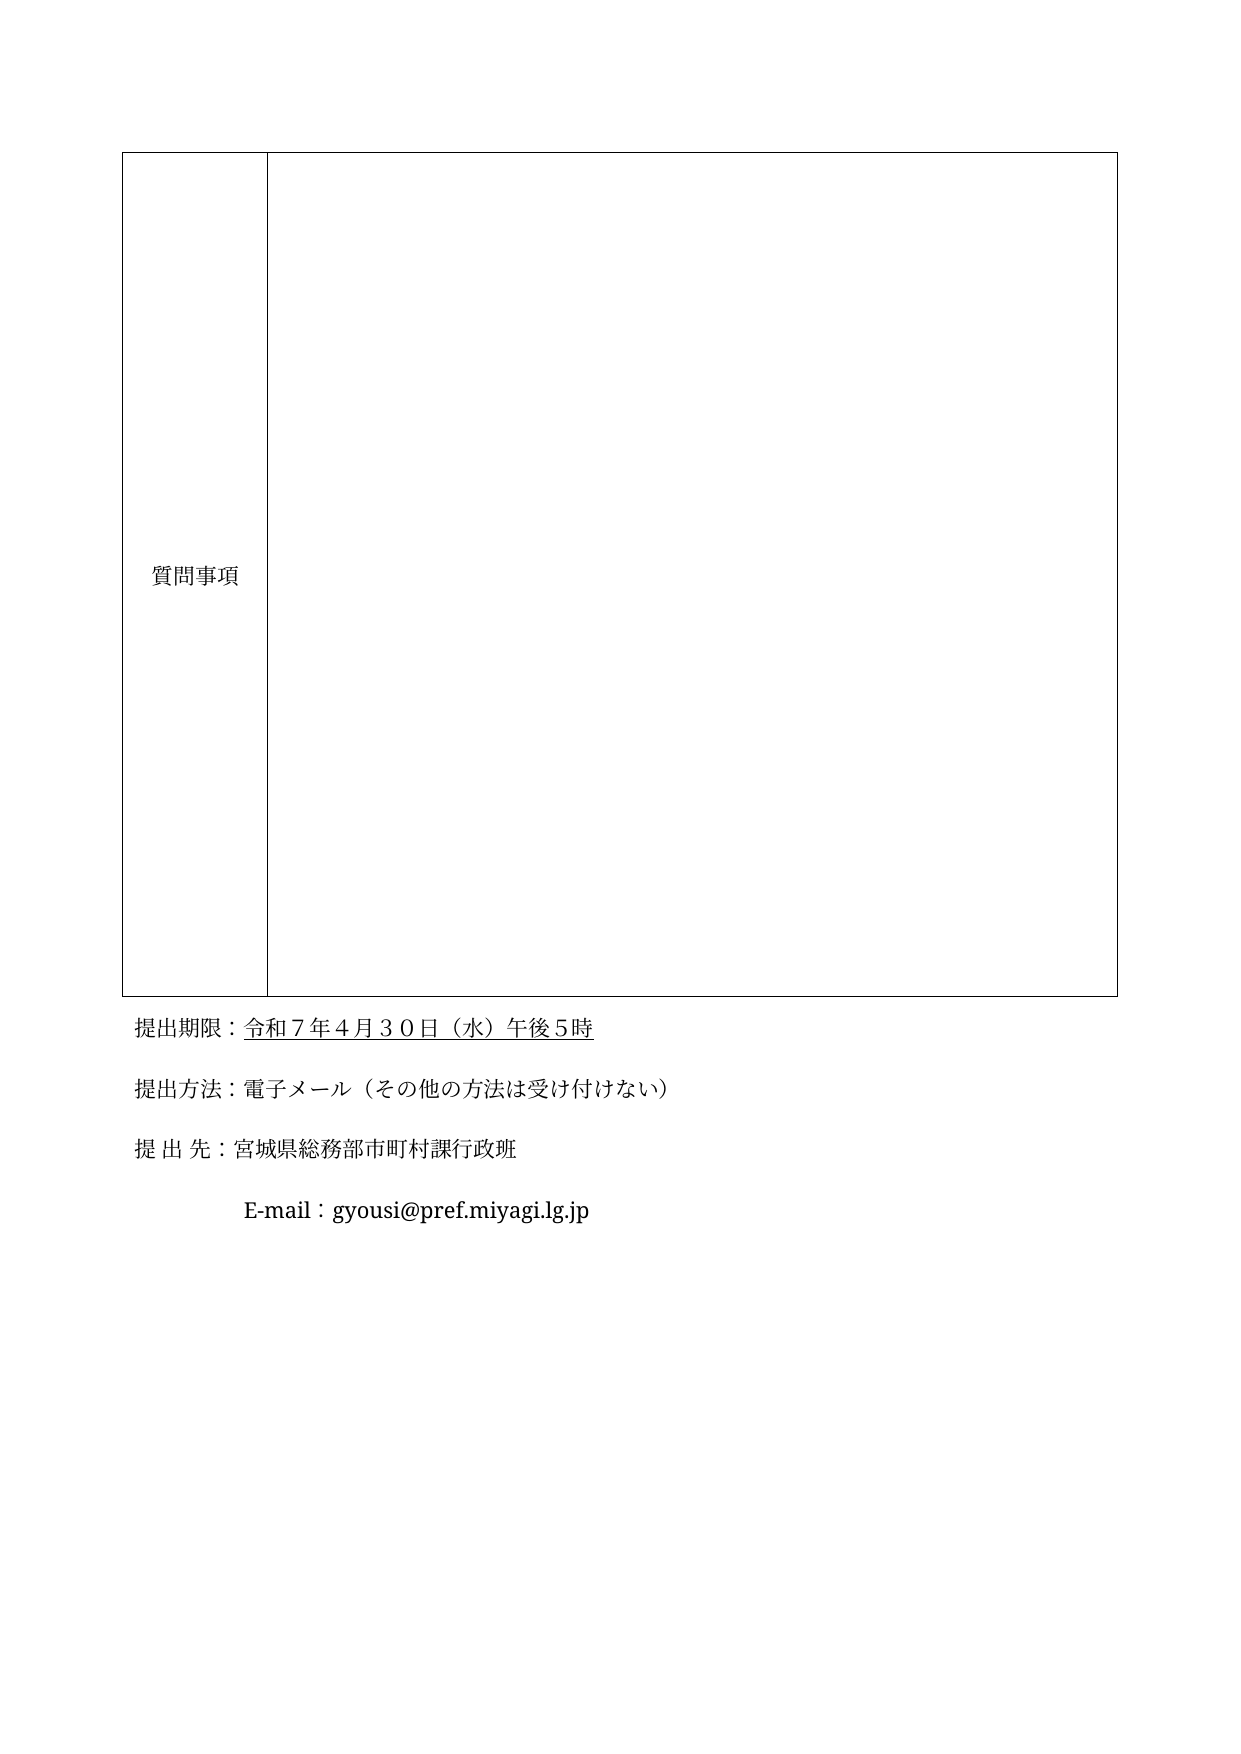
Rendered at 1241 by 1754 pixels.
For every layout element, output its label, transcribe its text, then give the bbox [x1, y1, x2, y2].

text E-mail：gyousi@pref.miyagi.lg.jp [112, 1178, 1128, 1239]
table_cell 質問事項 [123, 153, 267, 996]
text 提 出 先：宮城県総務部市町村課行政班 [112, 1118, 1128, 1178]
text 提出期限：令和７年４月３０日（水）午後５時 [112, 997, 1128, 1058]
text 提出方法：電子メール（その他の方法は受け付けない） [112, 1058, 1128, 1118]
table_cell [268, 153, 1117, 996]
